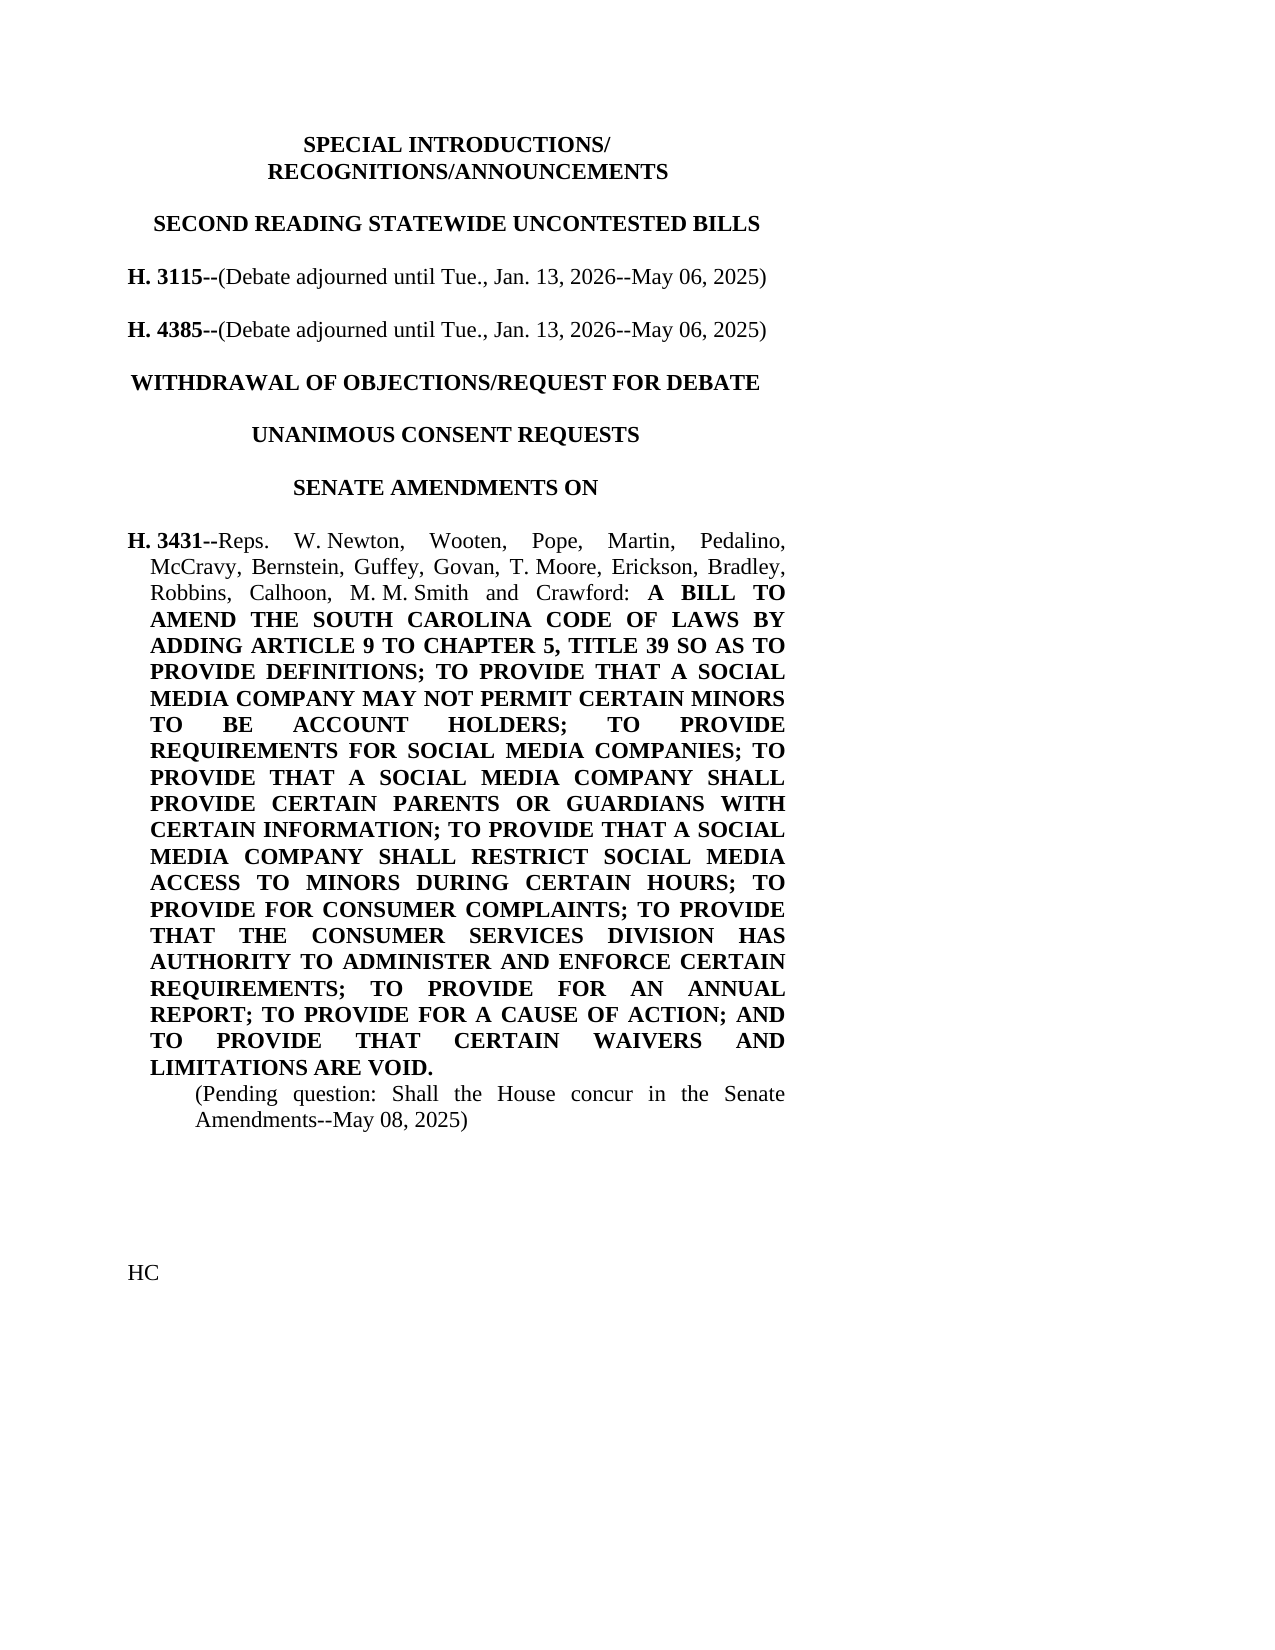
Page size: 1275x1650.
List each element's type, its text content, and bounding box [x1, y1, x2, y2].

text H. 3115--(Debate adjourned until Tue., Jan. 13, 2026--May 06, 2025) [127, 263, 786, 289]
text UNANIMOUS CONSENT REQUESTS [105, 421, 786, 448]
text SENATE AMENDMENTS ON [105, 474, 786, 500]
text H. 3431--Reps. W. Newton, Wooten, Pope, Martin, Pedalino, McCravy, Bernstein, Guffey, Govan, T. Moore, Erickson, Bradley, Robbins, Calhoon, M. M. Smith and Crawford: A BILL TO AMEND THE SOUTH CAROLINA CODE OF LAWS BY ADDING ARTICLE 9 TO CHAPTER 5, TITLE 39 SO AS TO PROVIDE DEFINITIONS; TO PROVIDE THAT A SOCIAL MEDIA COMPANY MAY NOT PERMIT CERTAIN MINORS TO BE ACCOUNT HOLDERS; TO PROVIDE REQUIREMENTS FOR SOCIAL MEDIA COMPANIES; TO PROVIDE THAT A SOCIAL MEDIA COMPANY SHALL PROVIDE CERTAIN PARENTS OR GUARDIANS WITH CERTAIN INFORMATION; TO PROVIDE THAT A SOCIAL MEDIA COMPANY SHALL RESTRICT SOCIAL MEDIA ACCESS TO MINORS DURING CERTAIN HOURS; TO PROVIDE FOR CONSUMER COMPLAINTS; TO PROVIDE THAT THE CONSUMER SERVICES DIVISION HAS AUTHORITY TO ADMINISTER AND ENFORCE CERTAIN REQUIREMENTS; TO PROVIDE FOR AN ANNUAL REPORT; TO PROVIDE FOR A CAUSE OF ACTION; AND TO PROVIDE THAT CERTAIN WAIVERS AND LIMITATIONS ARE VOID. [127, 527, 786, 1080]
text SECOND READING STATEWIDE UNCONTESTED BILLS [127, 210, 786, 237]
text WITHDRAWAL OF OBJECTIONS/REQUEST FOR DEBATE [105, 368, 786, 395]
text SPECIAL INTRODUCTIONS/ RECOGNITIONS/ANNOUNCEMENTS [127, 131, 786, 184]
text (Pending question: Shall the House concur in the Senate Amendments--May 08, 2025) [195, 1080, 786, 1133]
text H. 4385--(Debate adjourned until Tue., Jan. 13, 2026--May 06, 2025) [127, 316, 786, 342]
